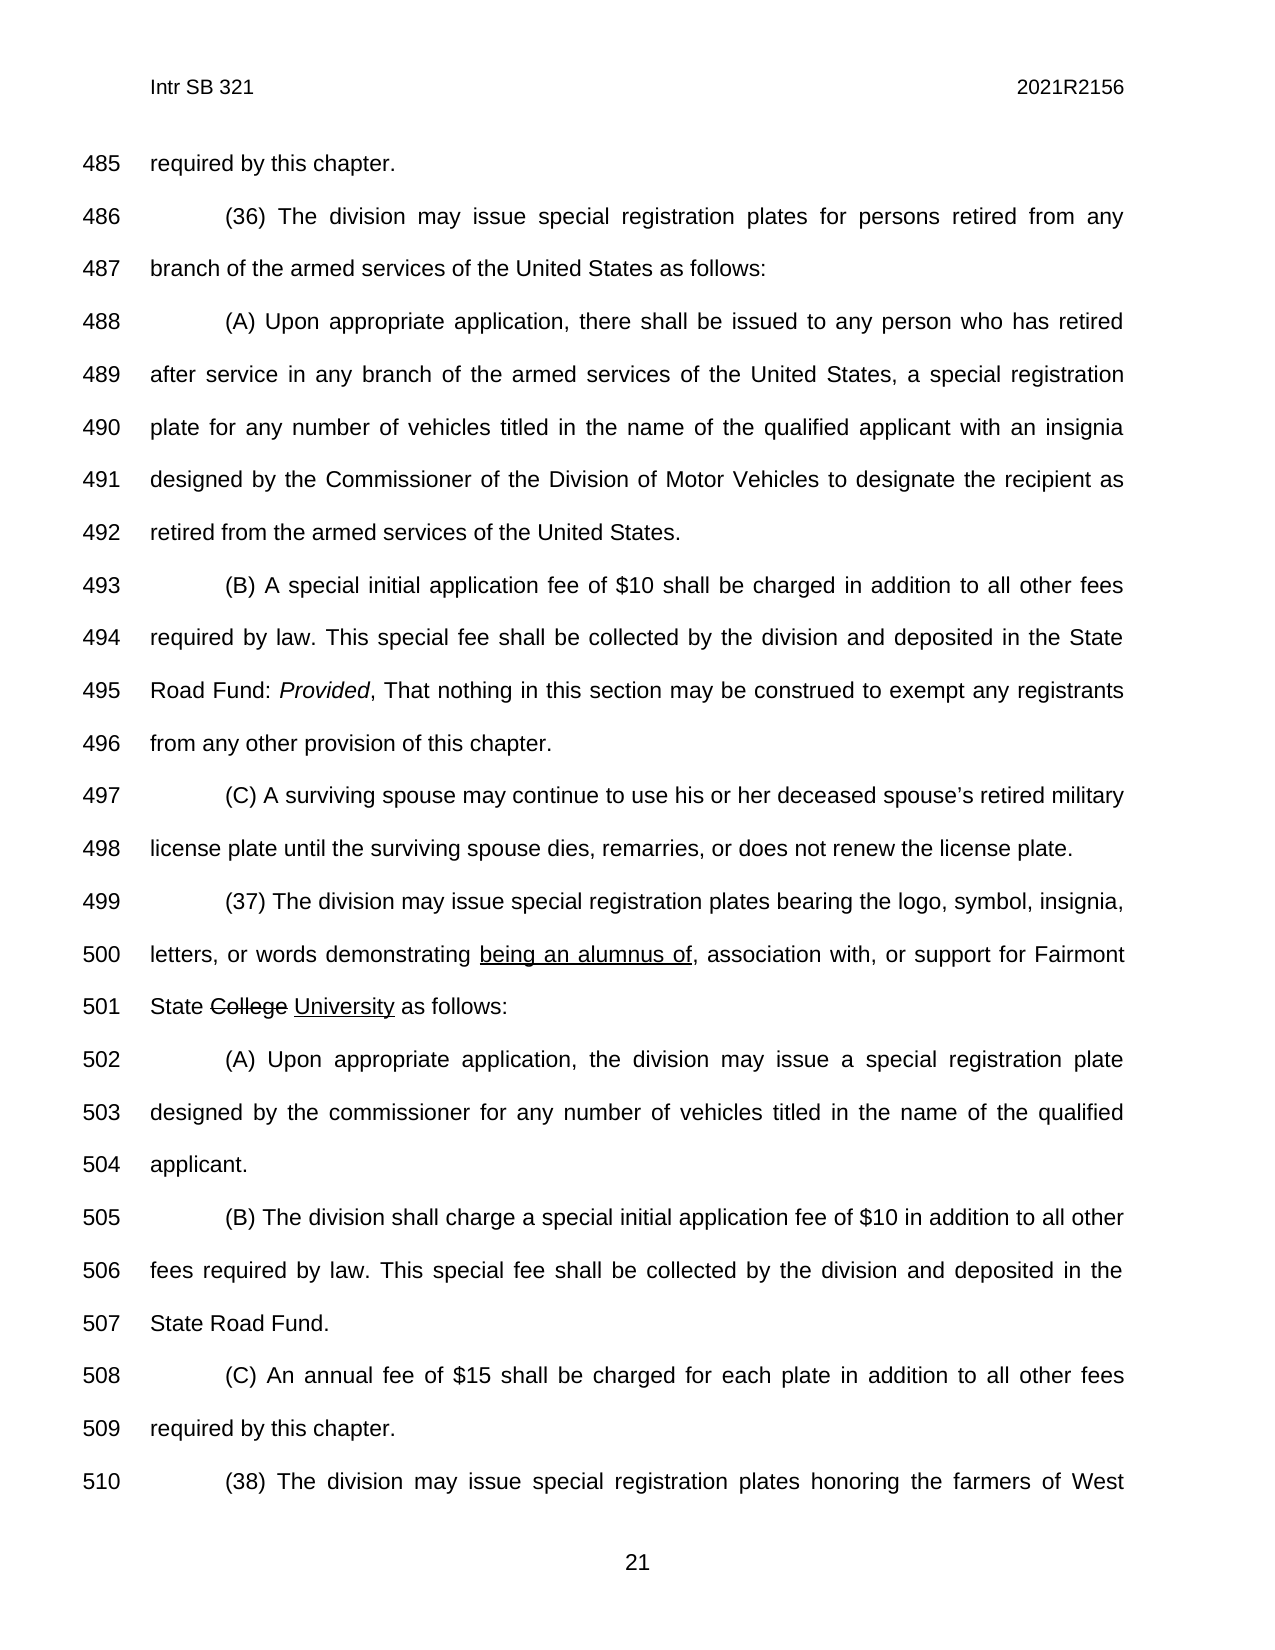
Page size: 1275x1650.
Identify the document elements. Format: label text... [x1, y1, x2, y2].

text (B) The division shall charge a special initial application fee of $10 in addition to all other fees required by law. This special fee shall be collected by the division and deposited in the State Road Fund. [150, 1204, 1125, 1336]
text (36) The division may issue special registration plates for persons retired from any branch of the armed services of the United States as follows: [150, 203, 1125, 282]
text (A) Upon appropriate application, there shall be issued to any person who has retired after service in any branch of the armed services of the United States, a special registration plate for any number of vehicles titled in the name of the qualified applicant with an insignia designed by the Commissioner of the Division of Motor Vehicles to designate the recipient as retired from the armed services of the United States. [150, 308, 1125, 545]
text (C) A surviving spouse may continue to use his or her deceased spouse’s retired military license plate until the surviving spouse dies, remarries, or does not renew the license plate. [150, 782, 1125, 862]
text (A) Upon appropriate application, the division may issue a special registration plate designed by the commissioner for any number of vehicles titled in the name of the qualified applicant. [150, 1046, 1125, 1178]
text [150, 150, 1125, 176]
text (C) An annual fee of $15 shall be charged for each plate in addition to all other fees required by this chapter. [150, 1362, 1125, 1441]
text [150, 1468, 1125, 1494]
text (B) A special initial application fee of $10 shall be charged in addition to all other fees required by law. This special fee shall be collected by the division and deposited in the State Road Fund: Provided, That nothing in this section may be construed to exempt any registrants from any other provision of this chapter. [150, 572, 1125, 756]
text (37) The division may issue special registration plates bearing the logo, symbol, insignia, letters, or words demonstrating being an alumnus of, association with, or support for Fairmont State College University as follows: [150, 888, 1125, 1020]
